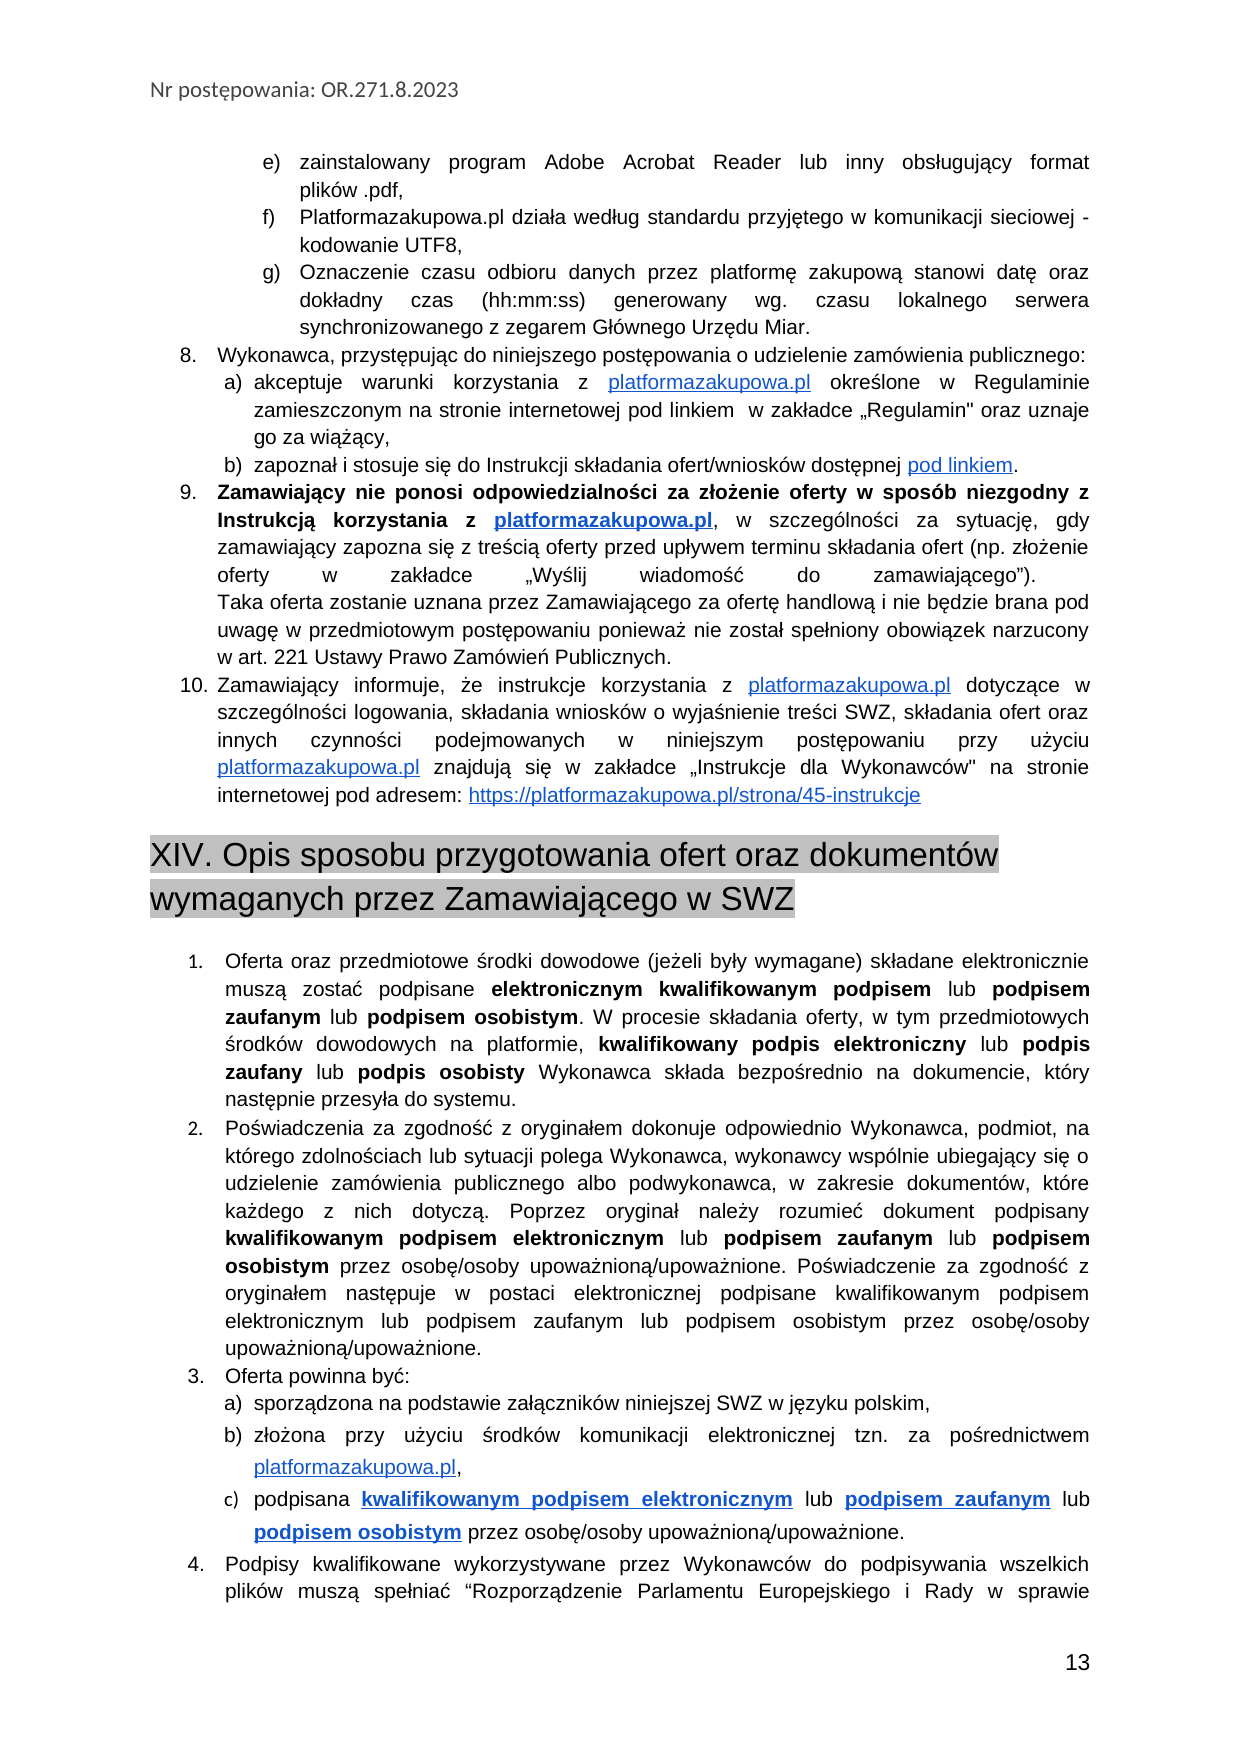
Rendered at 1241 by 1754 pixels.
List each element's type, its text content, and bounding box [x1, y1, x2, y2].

list sporządzona na podstawie załączników niniejszej SWZ w języku polskim, [224, 1391, 1090, 1415]
list złożona przy użyciu środków komunikacji elektronicznej tzn. za pośrednictwem platformazakupowa.pl, [224, 1423, 1090, 1479]
list zainstalowany program Adobe Acrobat Reader lub inny obsługujący format plików .pdf, [262, 150, 1090, 201]
list zapoznał i stosuje się do Instrukcji składania ofert/wniosków dostępnej pod linkiem. [224, 452, 1090, 476]
list akceptuje warunki korzystania z platformazakupowa.pl określone w Regulaminie zamieszczonym na stronie internetowej pod linkiem w zakładce „Regulamin" oraz uznaje go za wiążący, [224, 370, 1090, 449]
list Poświadczenia za zgodność z oryginałem dokonuje odpowiednio Wykonawca, podmiot, na którego zdolnościach lub sytuacji polega Wykonawca, wykonawcy wspólnie ubiegający się o udzielenie zamówienia publicznego albo podwykonawca, w zakresie dokumentów, które każdego z nich dotyczą. Poprzez oryginał należy rozumieć dokument podpisany kwalifikowanym podpisem elektronicznym lub podpisem zaufanym lub podpisem osobistym przez osobę/osoby upoważnioną/upoważnione. Poświadczenie za zgodność z oryginałem następuje w postaci elektronicznej podpisane kwalifikowanym podpisem elektronicznym lub podpisem zaufanym lub podpisem osobistym przez osobę/osoby upoważnioną/upoważnione. [187, 1115, 1090, 1360]
list Zamawiający nie ponosi odpowiedzialności za złożenie oferty w sposób niezgodny z Instrukcją korzystania z platformazakupowa.pl, w szczególności za sytuację, gdy zamawiający zapozna się z treścią oferty przed upływem terminu składania ofert (np. złożenie oferty w zakładce „Wyślij wiadomość do zamawiającego”). Taka oferta zostanie uznana przez Zamawiającego za ofertę handlową i nie będzie brana pod uwagę w przedmiotowym postępowaniu ponieważ nie został spełniony obowiązek narzucony w art. 221 Ustawy Prawo Zamówień Publicznych. [179, 480, 1090, 669]
list Oferta powinna być: [187, 1364, 1090, 1388]
subtitle XIV. Opis sposobu przygotowania ofert oraz dokumentów wymaganych przez Zamawiającego w SWZ [150, 835, 1090, 918]
list Oznaczenie czasu odbioru danych przez platformę zakupową stanowi datę oraz dokładny czas (hh:mm:ss) generowany wg. czasu lokalnego serwera synchronizowanego z zegarem Głównego Urzędu Miar. [262, 260, 1090, 339]
list Oferta oraz przedmiotowe środki dowodowe (jeżeli były wymagane) składane elektronicznie muszą zostać podpisane elektronicznym kwalifikowanym podpisem lub podpisem zaufanym lub podpisem osobistym. W procesie składania oferty, w tym przedmiotowych środków dowodowych na platformie, kwalifikowany podpis elektroniczny lub podpis zaufany lub podpis osobisty Wykonawca składa bezpośrednio na dokumencie, który następnie przesyła do systemu. [187, 948, 1090, 1111]
list Platformazakupowa.pl działa według standardu przyjętego w komunikacji sieciowej - kodowanie UTF8, [262, 205, 1090, 256]
list Zamawiający informuje, że instrukcje korzystania z platformazakupowa.pl dotyczące w szczególności logowania, składania wniosków o wyjaśnienie treści SWZ, składania ofert oraz innych czynności podejmowanych w niniejszym postępowaniu przy użyciu platformazakupowa.pl znajdują się w zakładce „Instrukcje dla Wykonawców" na stronie internetowej pod adresem: https://platformazakupowa.pl/strona/45-instrukcje [179, 672, 1090, 806]
list Wykonawca, przystępując do niniejszego postępowania o udzielenie zamówienia publicznego: [179, 342, 1090, 366]
list podpisana kwalifikowanym podpisem elektronicznym lub podpisem zaufanym lub podpisem osobistym przez osobę/osoby upoważnioną/upoważnione. [224, 1487, 1090, 1544]
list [187, 1552, 1090, 1603]
